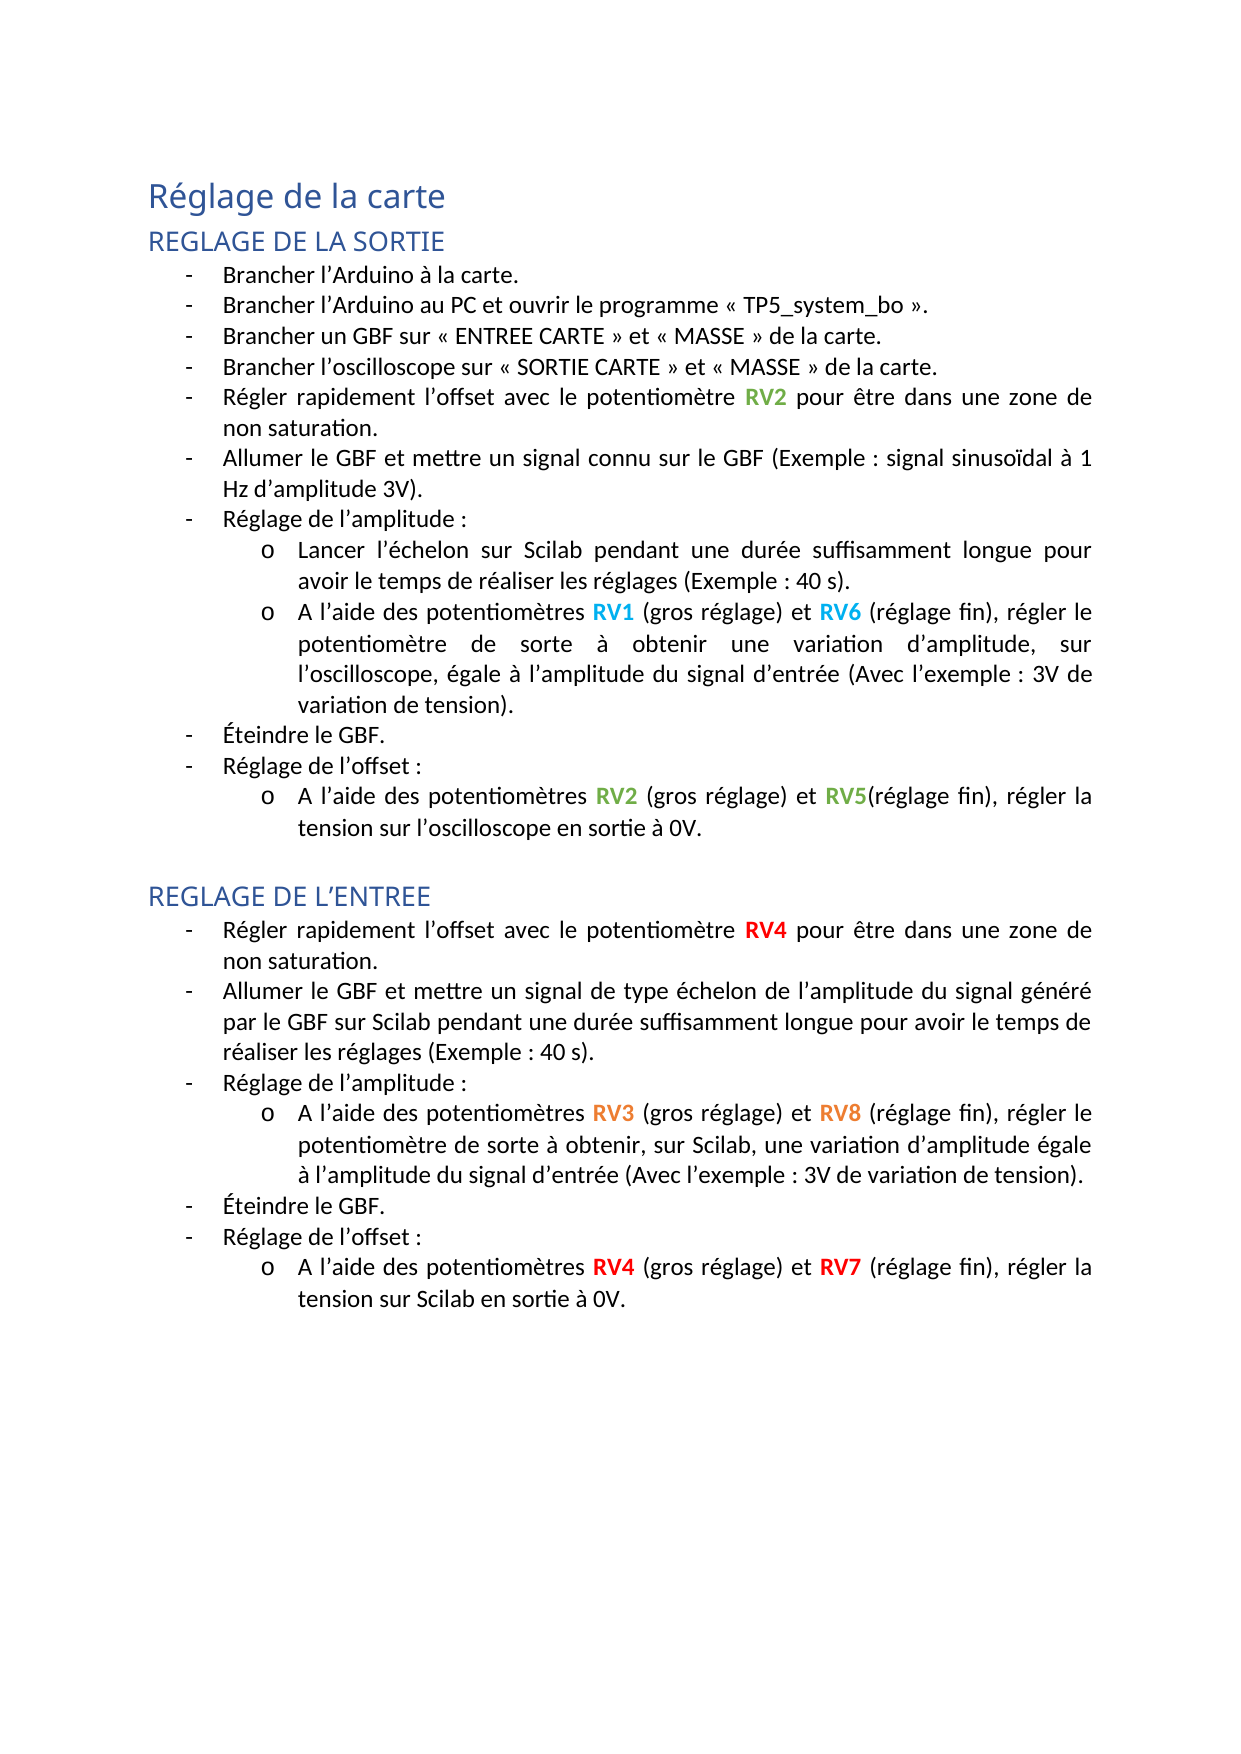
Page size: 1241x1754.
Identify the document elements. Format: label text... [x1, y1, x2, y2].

list Régler rapidement l’offset avec le potentiomètre RV4 pour être dans une zone de non saturation. [185, 914, 1093, 975]
list Allumer le GBF et mettre un signal de type échelon de l’amplitude du signal généré par le GBF sur Scilab pendant une durée suffisamment longue pour avoir le temps de réaliser les réglages (Exemple : 40 s). [185, 975, 1093, 1067]
subtitle Réglage de la carte [148, 173, 1093, 218]
list Brancher un GBF sur « ENTREE CARTE » et « MASSE » de la carte. [185, 320, 1093, 351]
list A l’aide des potentiomètres RV4 (gros réglage) et RV7 (réglage fin), régler la tension sur Scilab en sortie à 0V. [260, 1251, 1093, 1313]
list Éteindre le GBF. [185, 1190, 1093, 1221]
list A l’aide des potentiomètres RV1 (gros réglage) et RV6 (réglage fin), régler le potentiomètre de sorte à obtenir une variation d’amplitude, sur l’oscilloscope, égale à l’amplitude du signal d’entrée (Avec l’exemple : 3V de variation de tension). [260, 596, 1093, 719]
list Lancer l’échelon sur Scilab pendant une durée suffisamment longue pour avoir le temps de réaliser les réglages (Exemple : 40 s). [260, 534, 1093, 596]
list Brancher l’oscilloscope sur « SORTIE CARTE » et « MASSE » de la carte. [185, 351, 1093, 381]
list Réglage de l’offset : [185, 1221, 1093, 1251]
list A l’aide des potentiomètres RV2 (gros réglage) et RV5(réglage fin), régler la tension sur l’oscilloscope en sortie à 0V. [260, 780, 1093, 843]
list Éteindre le GBF. [185, 719, 1093, 750]
list Réglage de l’amplitude : [185, 1067, 1093, 1097]
subtitle REGLAGE DE L’ENTREE [148, 877, 1093, 914]
list A l’aide des potentiomètres RV3 (gros réglage) et RV8 (réglage fin), régler le potentiomètre de sorte à obtenir, sur Scilab, une variation d’amplitude égale à l’amplitude du signal d’entrée (Avec l’exemple : 3V de variation de tension). [260, 1097, 1093, 1190]
list Brancher l’Arduino à la carte. [185, 259, 1093, 289]
subtitle REGLAGE DE LA SORTIE [148, 222, 1093, 259]
list Régler rapidement l’offset avec le potentiomètre RV2 pour être dans une zone de non saturation. [185, 381, 1093, 442]
list Allumer le GBF et mettre un signal connu sur le GBF (Exemple : signal sinusoïdal à 1 Hz d’amplitude 3V). [185, 442, 1093, 503]
list Brancher l’Arduino au PC et ouvrir le programme « TP5_system_bo ». [185, 289, 1093, 320]
list Réglage de l’offset : [185, 750, 1093, 780]
list Réglage de l’amplitude : [185, 503, 1093, 534]
